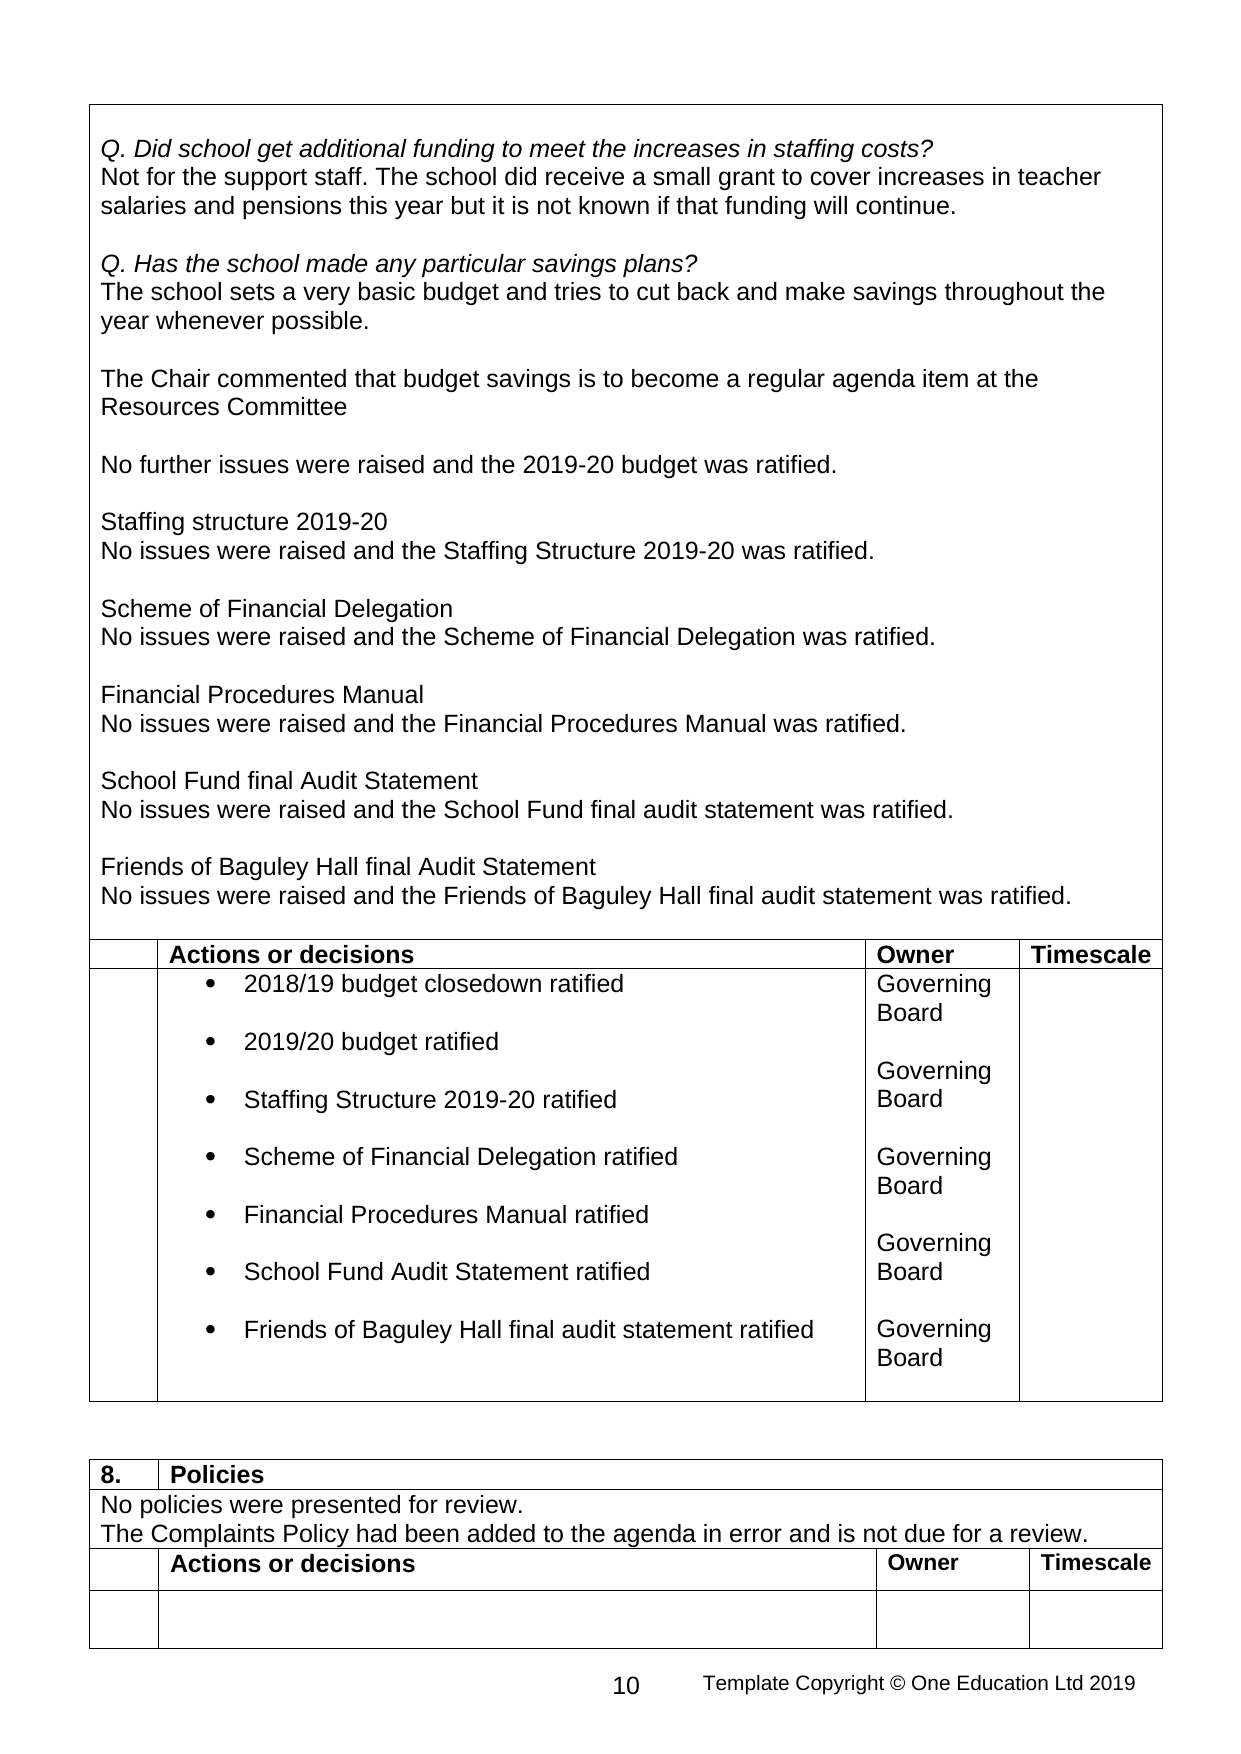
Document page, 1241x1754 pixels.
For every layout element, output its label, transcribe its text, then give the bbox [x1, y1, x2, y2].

table_cell No policies were presented for review. The Complaints Policy had been added to the agenda in error and is not due for a review. [90, 1490, 1162, 1547]
table_cell 2018/19 budget closedown ratified 2019/20 budget ratified Staffing Structure 2019-20 ratified Scheme of Financial Delegation ratified Financial Procedures Manual ratified School Fund Audit Statement ratified Friends of Baguley Hall final audit statement ratified [158, 969, 865, 1401]
table_cell Owner [866, 940, 1019, 968]
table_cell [90, 105, 1162, 938]
table_cell Actions or decisions [158, 940, 865, 968]
table_cell Owner [877, 1549, 1029, 1590]
table_cell [90, 1591, 158, 1648]
table_cell [877, 1591, 1029, 1648]
table_cell Governing Board Governing Board Governing Board Governing Board Governing Board [866, 969, 1019, 1401]
table_cell [1020, 969, 1162, 1401]
table_cell [90, 940, 157, 968]
table_header Policies [159, 1460, 1162, 1489]
table_cell Timescale [1030, 1549, 1162, 1590]
table_cell [90, 969, 157, 1401]
table_cell Timescale [1020, 940, 1162, 968]
table_cell Actions or decisions [159, 1549, 876, 1590]
table_cell [90, 1549, 158, 1590]
table_cell [159, 1591, 876, 1648]
table_header 8. [90, 1460, 158, 1489]
table_cell [1030, 1591, 1162, 1648]
